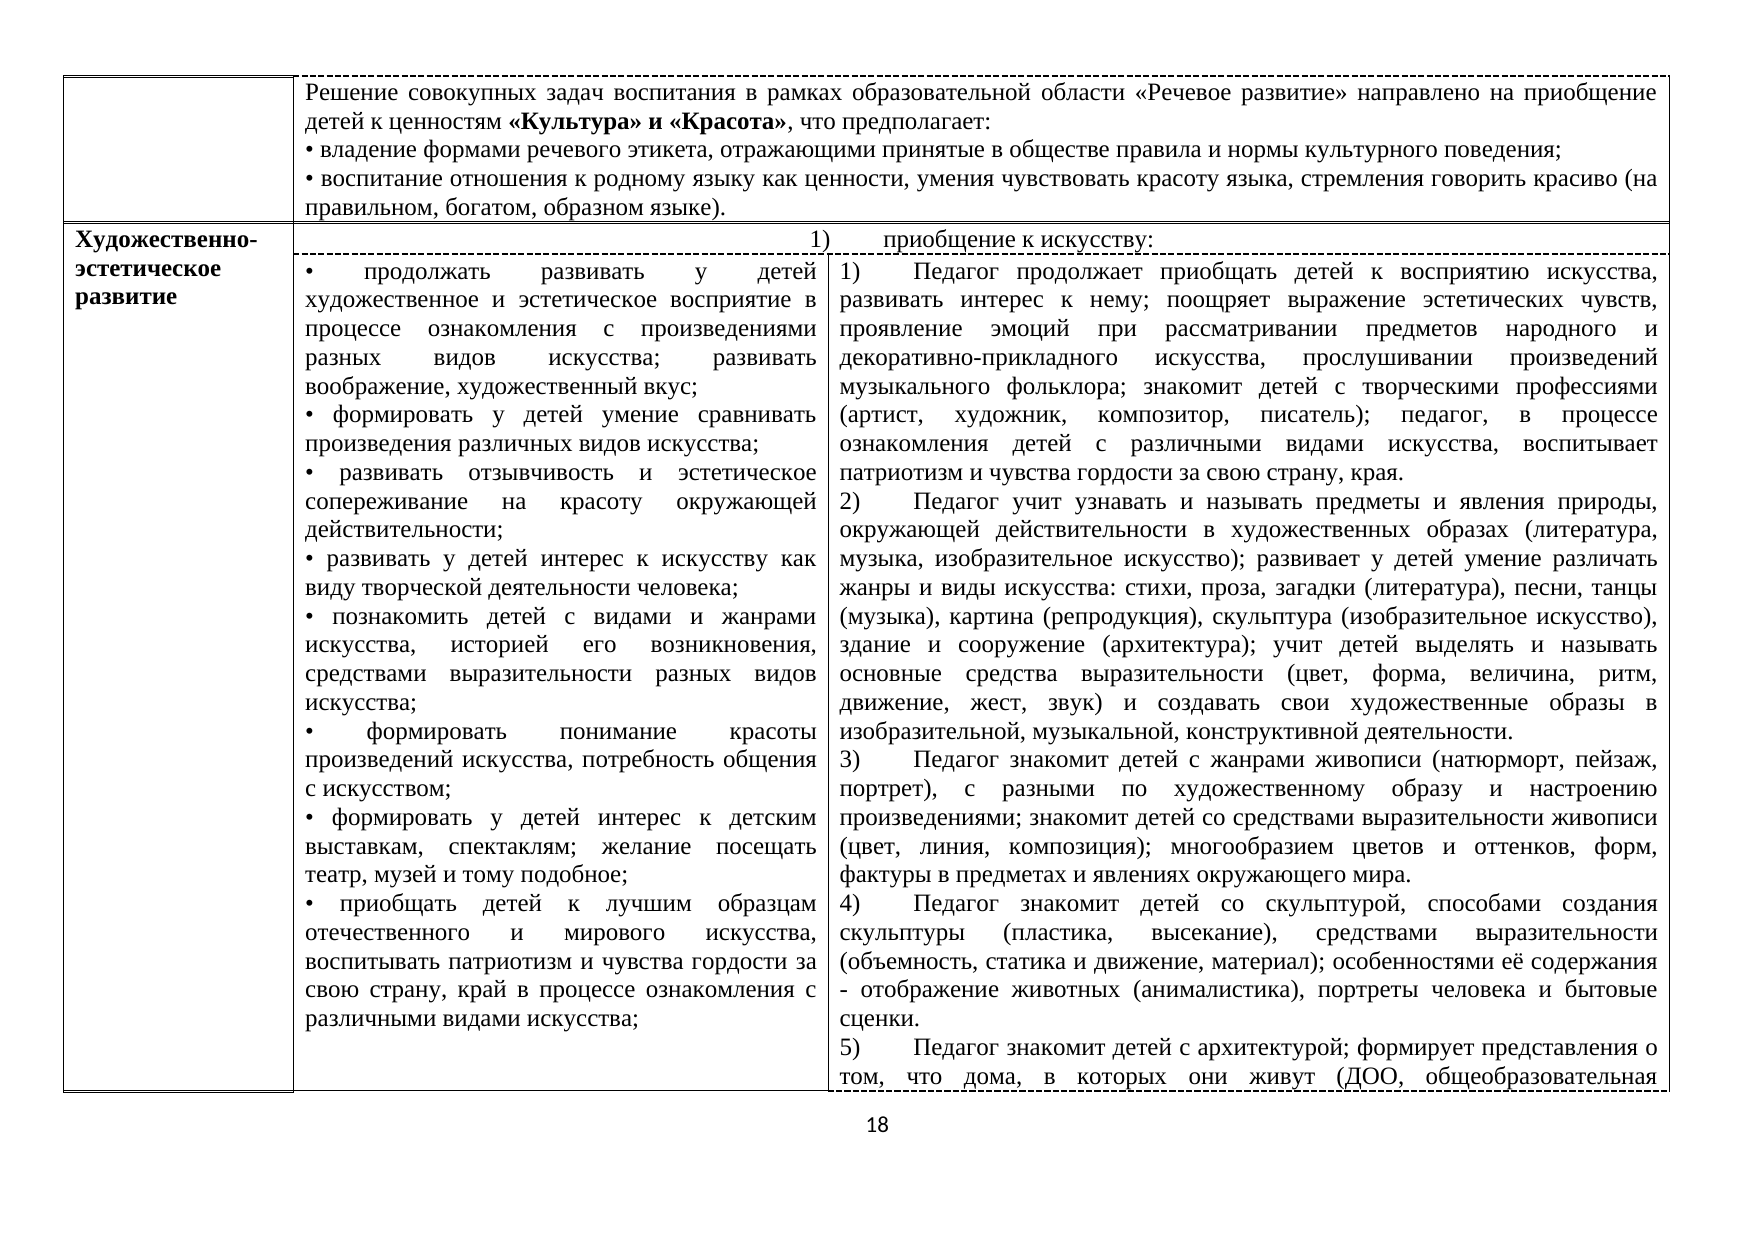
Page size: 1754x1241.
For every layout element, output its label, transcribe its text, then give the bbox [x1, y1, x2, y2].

table_cell 1) приобщение к искусству: [294, 224, 1669, 253]
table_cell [294, 253, 828, 1089]
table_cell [829, 253, 1669, 1089]
table_cell Решение совокупных задач воспитания в рамках образовательной области «Речевое развитие» направлено на приобщение детей к ценностям «Культура» и «Красота», что предполагает: • владение формами речевого этикета, отражающими принятые в обществе правила и нормы культурного поведения; • воспитание отношения к родному языку как ценности, умения чувствовать красоту языка, стремления говорить красиво (на правильном, богатом, образном языке). [294, 75, 1669, 221]
table_cell Художественно-эстетическое развитие [64, 224, 293, 1089]
